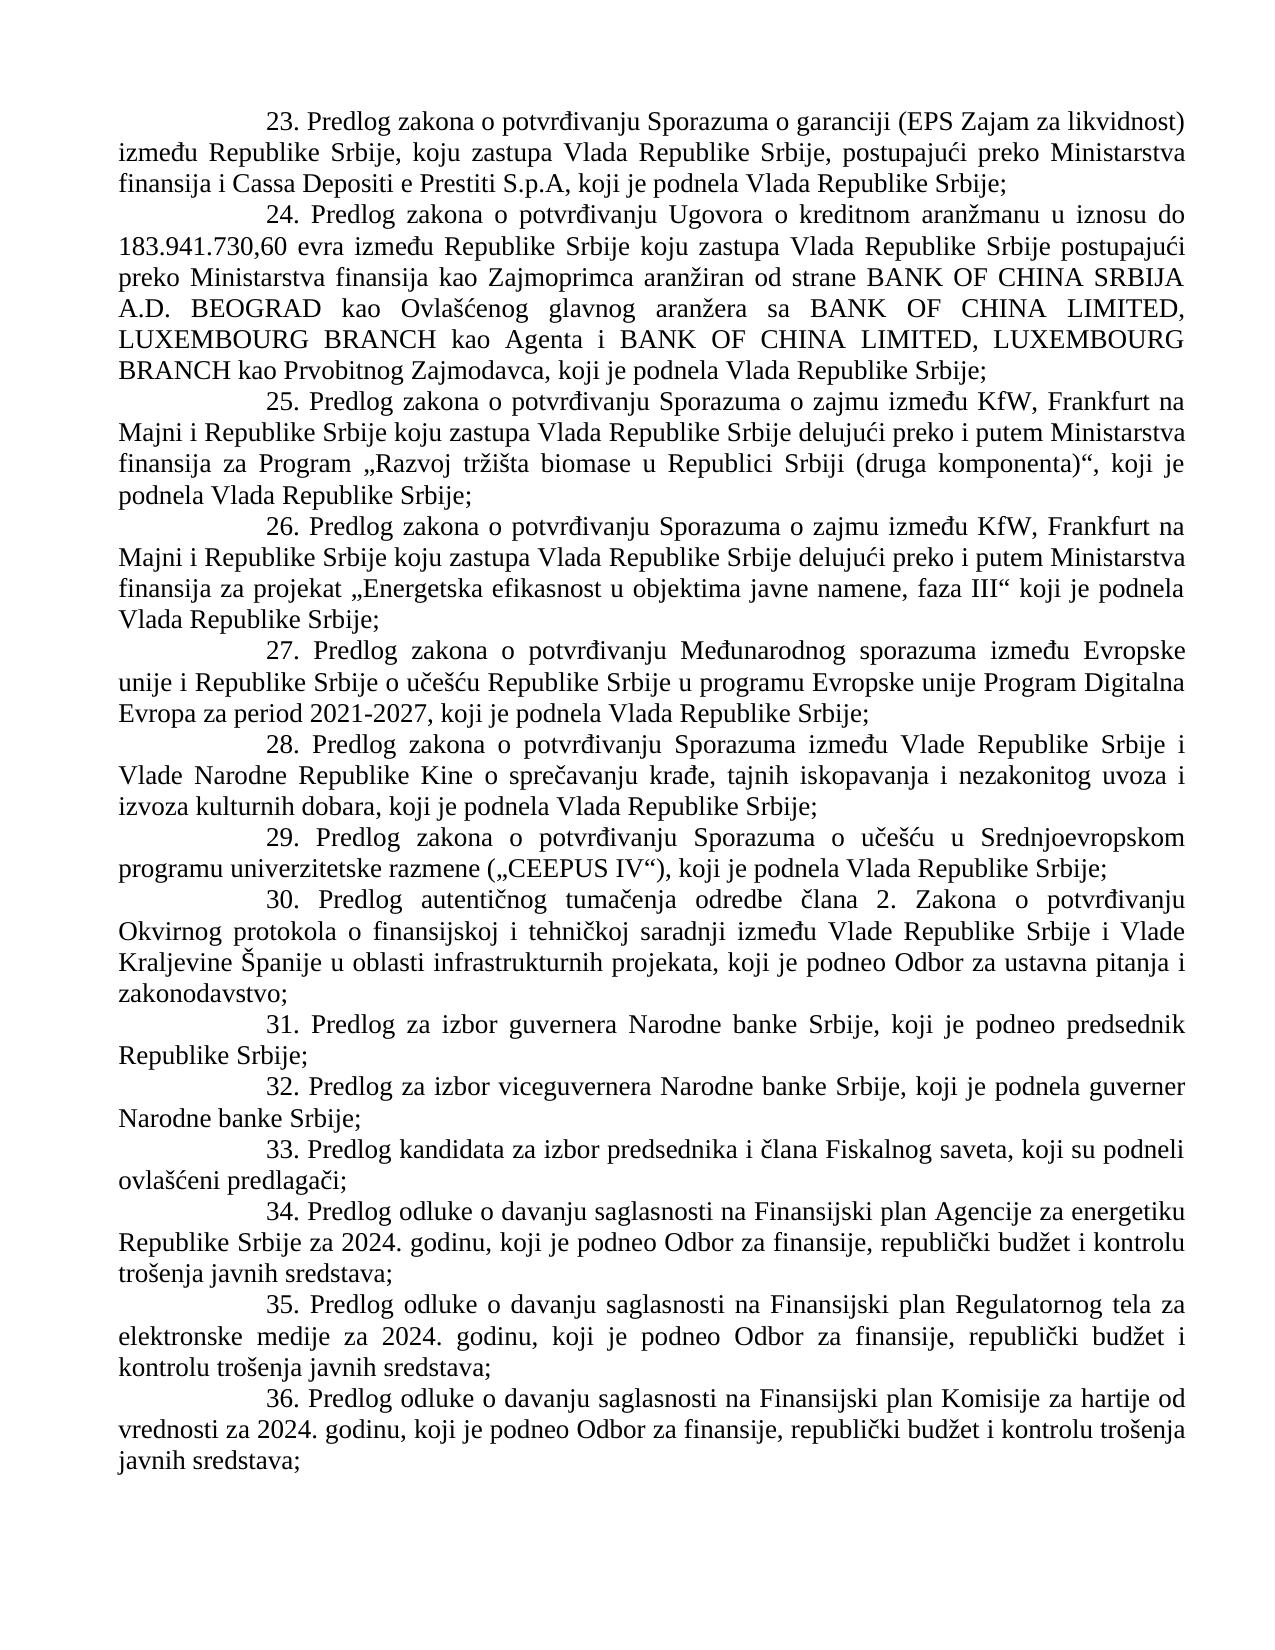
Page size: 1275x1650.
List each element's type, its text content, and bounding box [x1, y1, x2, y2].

text 25. Predlog zakona o potvrđivanju Sporazuma o zajmu između KfW, Frankfurt na Majni i Republike Srbije koju zastupa Vlada Republike Srbije delujući preko i putem Ministarstva finansija za Program „Razvoj tržišta biomase u Republici Srbiji (druga komponenta)“, koji je podnela Vlada Republike Srbije; [118, 385, 1186, 510]
text 29. Predlog zakona o potvrđivanju Sporazuma o učešću u Srednjoevropskom programu univerzitetske razmene („CEEPUS IV“), koji je podnela Vlada Republike Srbije; [118, 821, 1186, 884]
text 23. Predlog zakona o potvrđivanju Sporazuma o garanciji (EPS Zajam za likvidnost) između Republike Srbije, koju zastupa Vlada Republike Srbije, postupajući preko Ministarstva finansija i Cassa Depositi e Prestiti S.p.A, koji je podnela Vlada Republike Srbije; [118, 105, 1186, 198]
text 26. Predlog zakona o potvrđivanju Sporazuma o zajmu između KfW, Frankfurt na Majni i Republike Srbije koju zastupa Vlada Republike Srbije delujući preko i putem Ministarstva finansija za projekat „Energetska efikasnost u objektima javne namene, faza III“ koji je podnela Vlada Republike Srbije; [118, 510, 1186, 634]
text 35. Predlog odluke o davanju saglasnosti na Finansijski plan Regulatornog tela za elektronske medije za 2024. godinu, koji je podneo Odbor za finansije, republički budžet i kontrolu trošenja javnih sredstava; [118, 1288, 1186, 1382]
text 27. Predlog zakona o potvrđivanju Međunarodnog sporazuma između Evropske unije i Republike Srbije o učešću Republike Srbije u programu Evropske unije Program Digitalna Evropa za period 2021-2027, koji je podnela Vlada Republike Srbije; [118, 634, 1186, 728]
text 31. Predlog za izbor guvernera Narodne banke Srbije, koji je podneo predsednik Republike Srbije; [118, 1008, 1186, 1071]
text 32. Predlog za izbor viceguvernera Narodne banke Srbije, koji je podnela guverner Narodne banke Srbije; [118, 1071, 1186, 1133]
text 30. Predlog autentičnog tumačenja odredbe člana 2. Zakona o potvrđivanju Okvirnog protokola o finansijskoj i tehničkoj saradnji između Vlade Republike Srbije i Vlade Kraljevine Španije u oblasti infrastrukturnih projekata, koji je podneo Odbor za ustavna pitanja i zakonodavstvo; [118, 884, 1186, 1008]
text 28. Predlog zakona o potvrđivanju Sporazuma između Vlade Republike Srbije i Vlade Narodne Republike Kine o sprečavanju krađe, tajnih iskopavanja i nezakonitog uvoza i izvoza kulturnih dobara, koji je podnela Vlada Republike Srbije; [118, 728, 1186, 821]
text 34. Predlog odluke o davanju saglasnosti na Finansijski plan Agencije za energetiku Republike Srbije za 2024. godinu, koji je podneo Odbor za finansije, republički budžet i kontrolu trošenja javnih sredstava; [118, 1195, 1186, 1288]
text 24. Predlog zakona o potvrđivanju Ugovora o kreditnom aranžmanu u iznosu do 183.941.730,60 evra između Republike Srbije koju zastupa Vlada Republike Srbije postupajući preko Ministarstva finansija kao Zajmoprimca aranžiran od strane BANK OF CHINA SRBIJA A.D. BEOGRAD kao Ovlašćenog glavnog aranžera sa BANK OF CHINA LIMITED, LUXEMBOURG BRANCH kao Agenta i BANK OF CHINA LIMITED, LUXEMBOURG BRANCH kao Prvobitnog Zajmodavca, koji je podnela Vlada Republike Srbije; [118, 198, 1186, 385]
text 36. Predlog odluke o davanju saglasnosti na Finansijski plan Komisije za hartije od vrednosti za 2024. godinu, koji je podneo Odbor za finansije, republički budžet i kontrolu trošenja javnih sredstava; [118, 1382, 1186, 1475]
text 33. Predlog kandidata za izbor predsednika i člana Fiskalnog saveta, koji su podneli ovlašćeni predlagači; [118, 1133, 1186, 1195]
